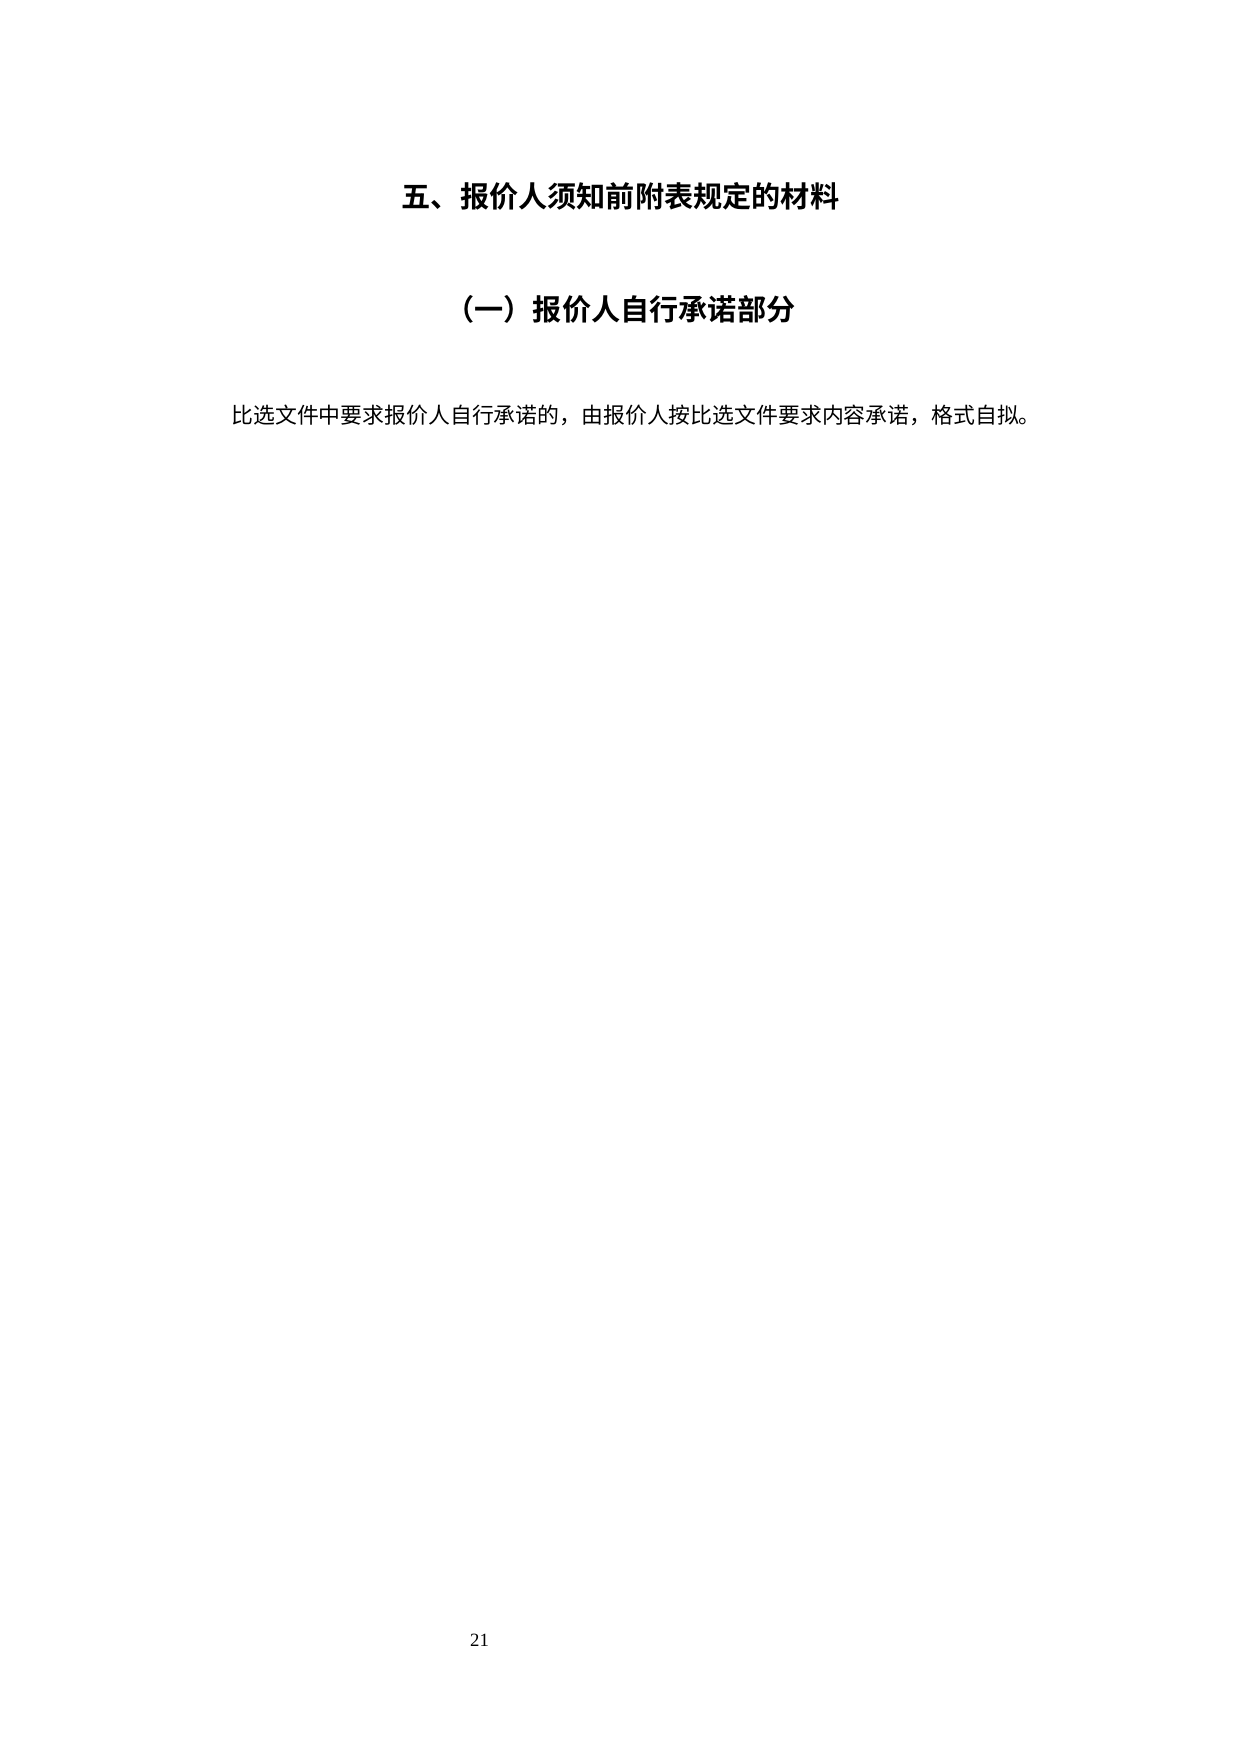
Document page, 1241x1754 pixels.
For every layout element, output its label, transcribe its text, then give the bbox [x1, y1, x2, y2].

subtitle （一）报价人自行承诺部分 [187, 275, 1053, 340]
text 比选文件中要求报价人自行承诺的，由报价人按比选文件要求内容承诺，格式自拟。 [187, 398, 1053, 431]
subtitle 五、报价人须知前附表规定的材料 [187, 162, 1053, 227]
